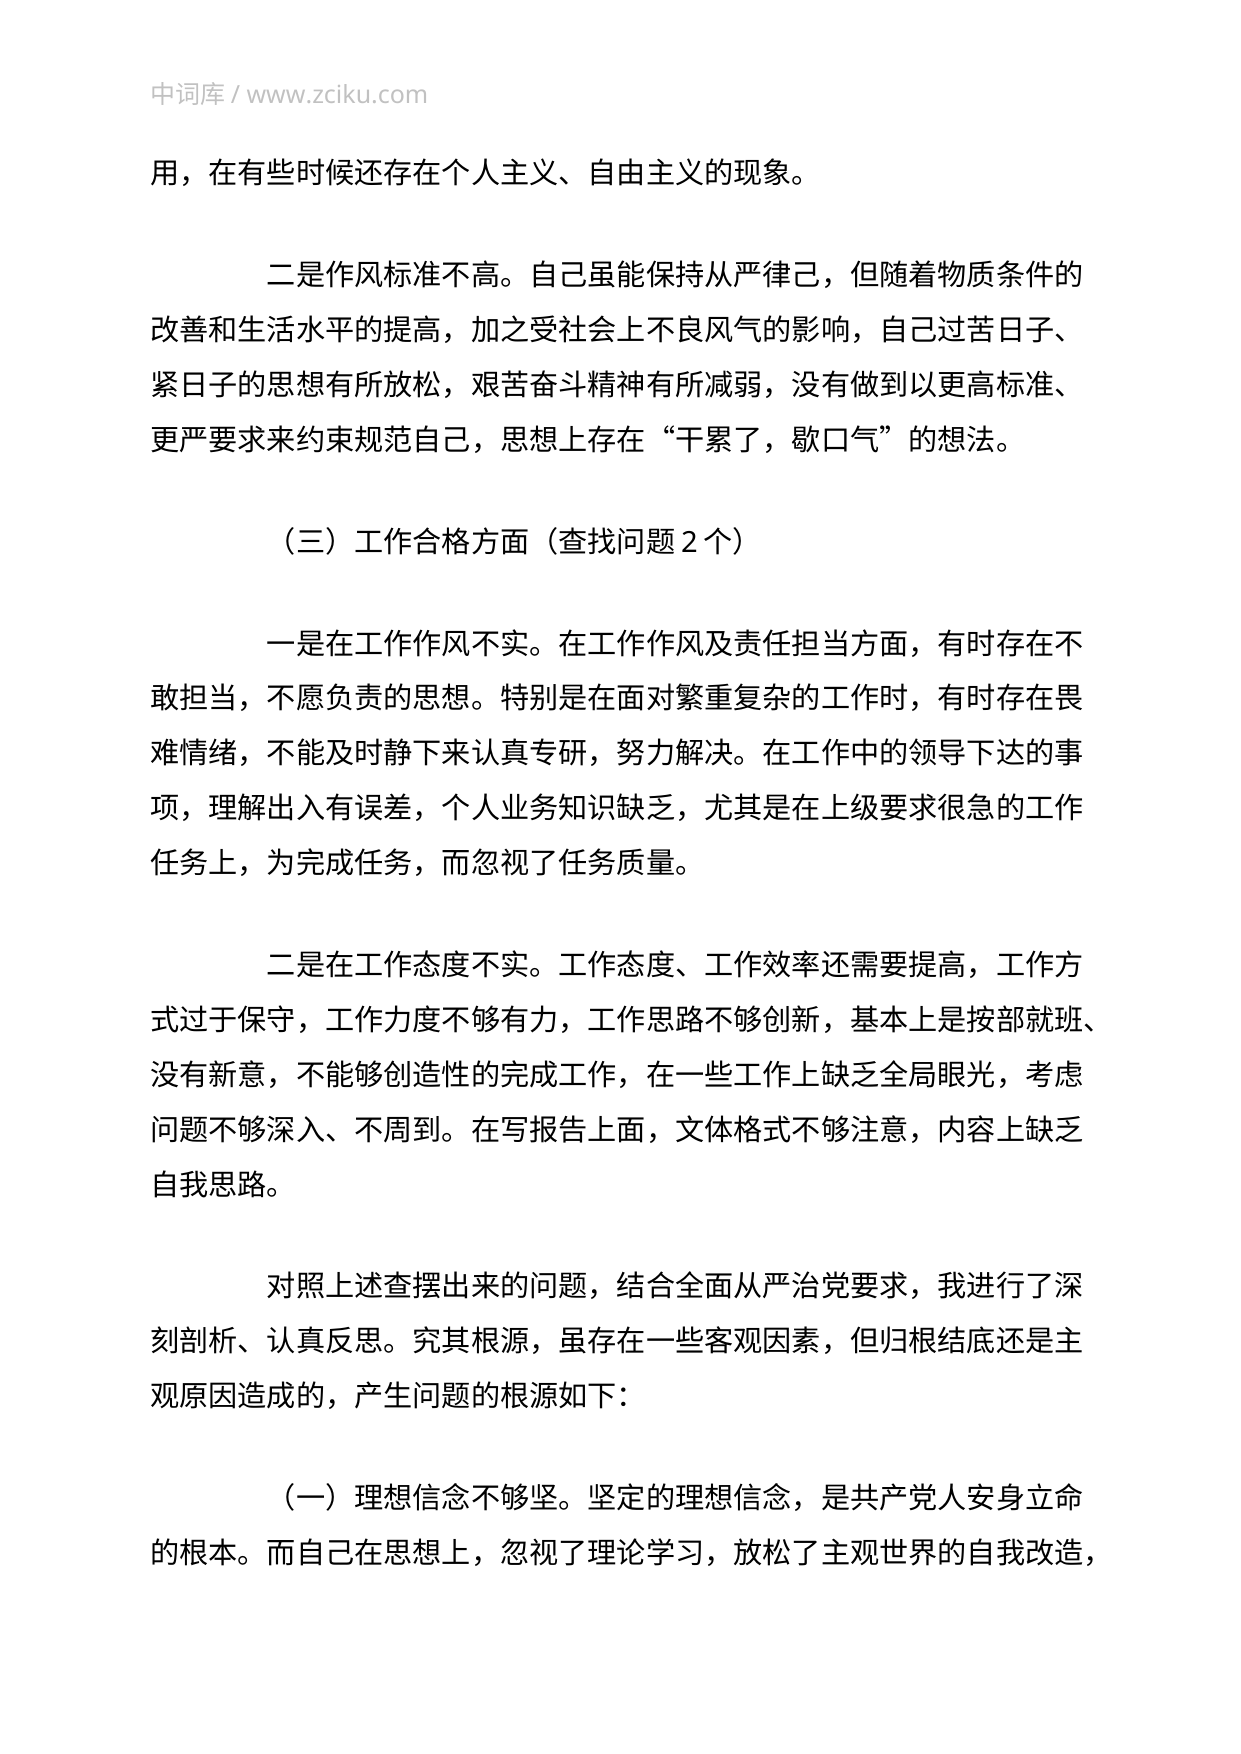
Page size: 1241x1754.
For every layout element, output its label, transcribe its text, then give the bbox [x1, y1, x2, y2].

text （三）工作合格方面（查找问题2个） [150, 518, 1090, 561]
text 二是作风标准不高。自己虽能保持从严律己，但随着物质条件的改善和生活水平的提高，加之受社会上不良风气的影响，自己过苦日子、紧日子的思想有所放松，艰苦奋斗精神有所减弱，没有做到以更高标准、更严要求来约束规范自己，思想上存在“干累了，歇口气”的想法。 [150, 252, 1090, 459]
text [150, 150, 1090, 192]
text 对照上述查摆出来的问题，结合全面从严治党要求，我进行了深刻剖析、认真反思。究其根源，虽存在一些客观因素，但归根结底还是主观原因造成的，产生问题的根源如下： [150, 1263, 1090, 1415]
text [150, 1474, 1090, 1572]
text 二是在工作态度不实。工作态度、工作效率还需要提高，工作方式过于保守，工作力度不够有力，工作思路不够创新，基本上是按部就班、没有新意，不能够创造性的完成工作，在一些工作上缺乏全局眼光，考虑问题不够深入、不周到。在写报告上面，文体格式不够注意，内容上缺乏自我思路。 [150, 942, 1090, 1203]
text 一是在工作作风不实。在工作作风及责任担当方面，有时存在不敢担当，不愿负责的思想。特别是在面对繁重复杂的工作时，有时存在畏难情绪，不能及时静下来认真专研，努力解决。在工作中的领导下达的事项，理解出入有误差，个人业务知识缺乏，尤其是在上级要求很急的工作任务上，为完成任务，而忽视了任务质量。 [150, 620, 1090, 882]
